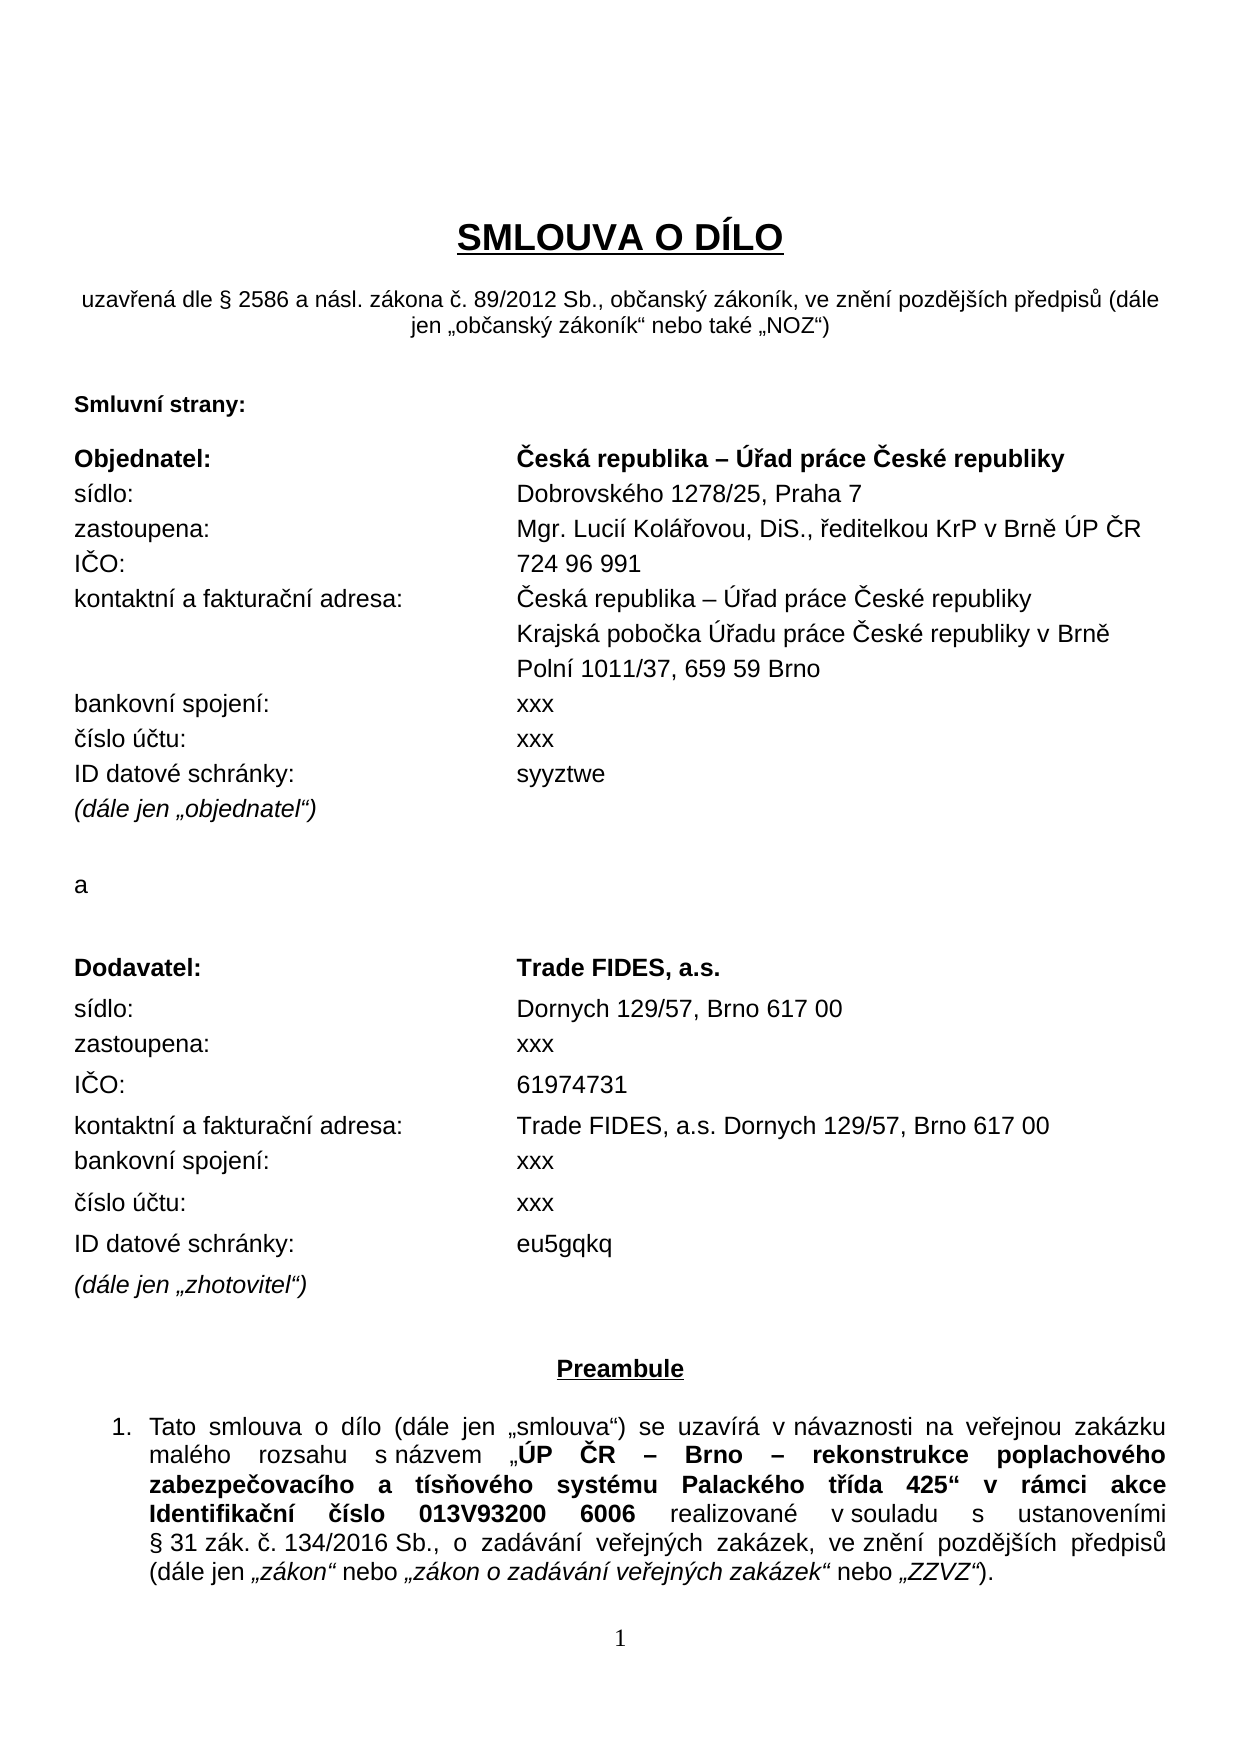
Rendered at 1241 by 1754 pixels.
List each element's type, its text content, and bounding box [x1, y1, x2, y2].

text uzavřená dle § 2586 a násl. zákona č. 89/2012 Sb., občanský zákoník, ve znění pozdějších předpisů (dále jen „občanský zákoník“ nebo také „NOZ“) [74, 286, 1167, 338]
text sídlo: Dornych 129/57, Brno 617 00 [74, 994, 1167, 1023]
text kontaktní a fakturační adresa: Česká republika – Úřad práce České republiky [74, 584, 1167, 613]
text bankovní spojení: xxx [74, 689, 1167, 718]
list Tato smlouva o dílo (dále jen „smlouva“) se uzavírá v návaznosti na veřejnou zakázku malého rozsahu s názvem „ÚP ČR – Brno – rekonstrukce poplachového zabezpečovacího a tísňového systému Palackého třída 425“ v rámci akce Identifikační číslo 013V93200 6006 realizované v souladu s ustanoveními § 31 zák. č. 134/2016 Sb., o zadávání veřejných zakázek, ve znění pozdějších předpisů (dále jen „zákon“ nebo „zákon o zadávání veřejných zakázek“ nebo „ZZVZ“). [111, 1411, 1167, 1586]
text kontaktní a fakturační adresa: Trade FIDES, a.s. Dornych 129/57, Brno 617 00 [74, 1111, 1167, 1140]
text IČO: 61974731 [74, 1070, 1167, 1099]
text ID datové schránky: eu5gqkq [74, 1229, 1167, 1258]
text sídlo: Dobrovského 1278/25, Praha 7 [74, 479, 1167, 508]
text Polní 1011/37, 659 59 Brno [74, 654, 1167, 683]
text Smluvní strany: [74, 391, 1167, 417]
text Preambule [74, 1354, 1167, 1383]
text SMLOUVA O DÍLO [74, 215, 1167, 258]
text a [74, 870, 1167, 899]
text (dále jen „objednatel“) [74, 794, 1167, 823]
text Objednatel: Česká republika – Úřad práce České republiky [74, 444, 1167, 473]
text ID datové schránky: syyztwe [74, 759, 1167, 788]
text Krajská pobočka Úřadu práce České republiky v Brně [74, 619, 1167, 648]
text (dále jen „zhotovitel“) [74, 1270, 1167, 1299]
text Dodavatel: Trade FIDES, a.s. [74, 953, 1167, 981]
text číslo účtu: xxx [74, 724, 1167, 753]
text bankovní spojení: xxx [74, 1146, 1167, 1175]
text zastoupena: Mgr. Lucií Kolářovou, DiS., ředitelkou KrP v Brně ÚP ČR [74, 514, 1167, 543]
text číslo účtu: xxx [74, 1188, 1167, 1216]
text IČO: 724 96 991 [74, 549, 1167, 578]
text zastoupena: xxx [74, 1029, 1167, 1058]
